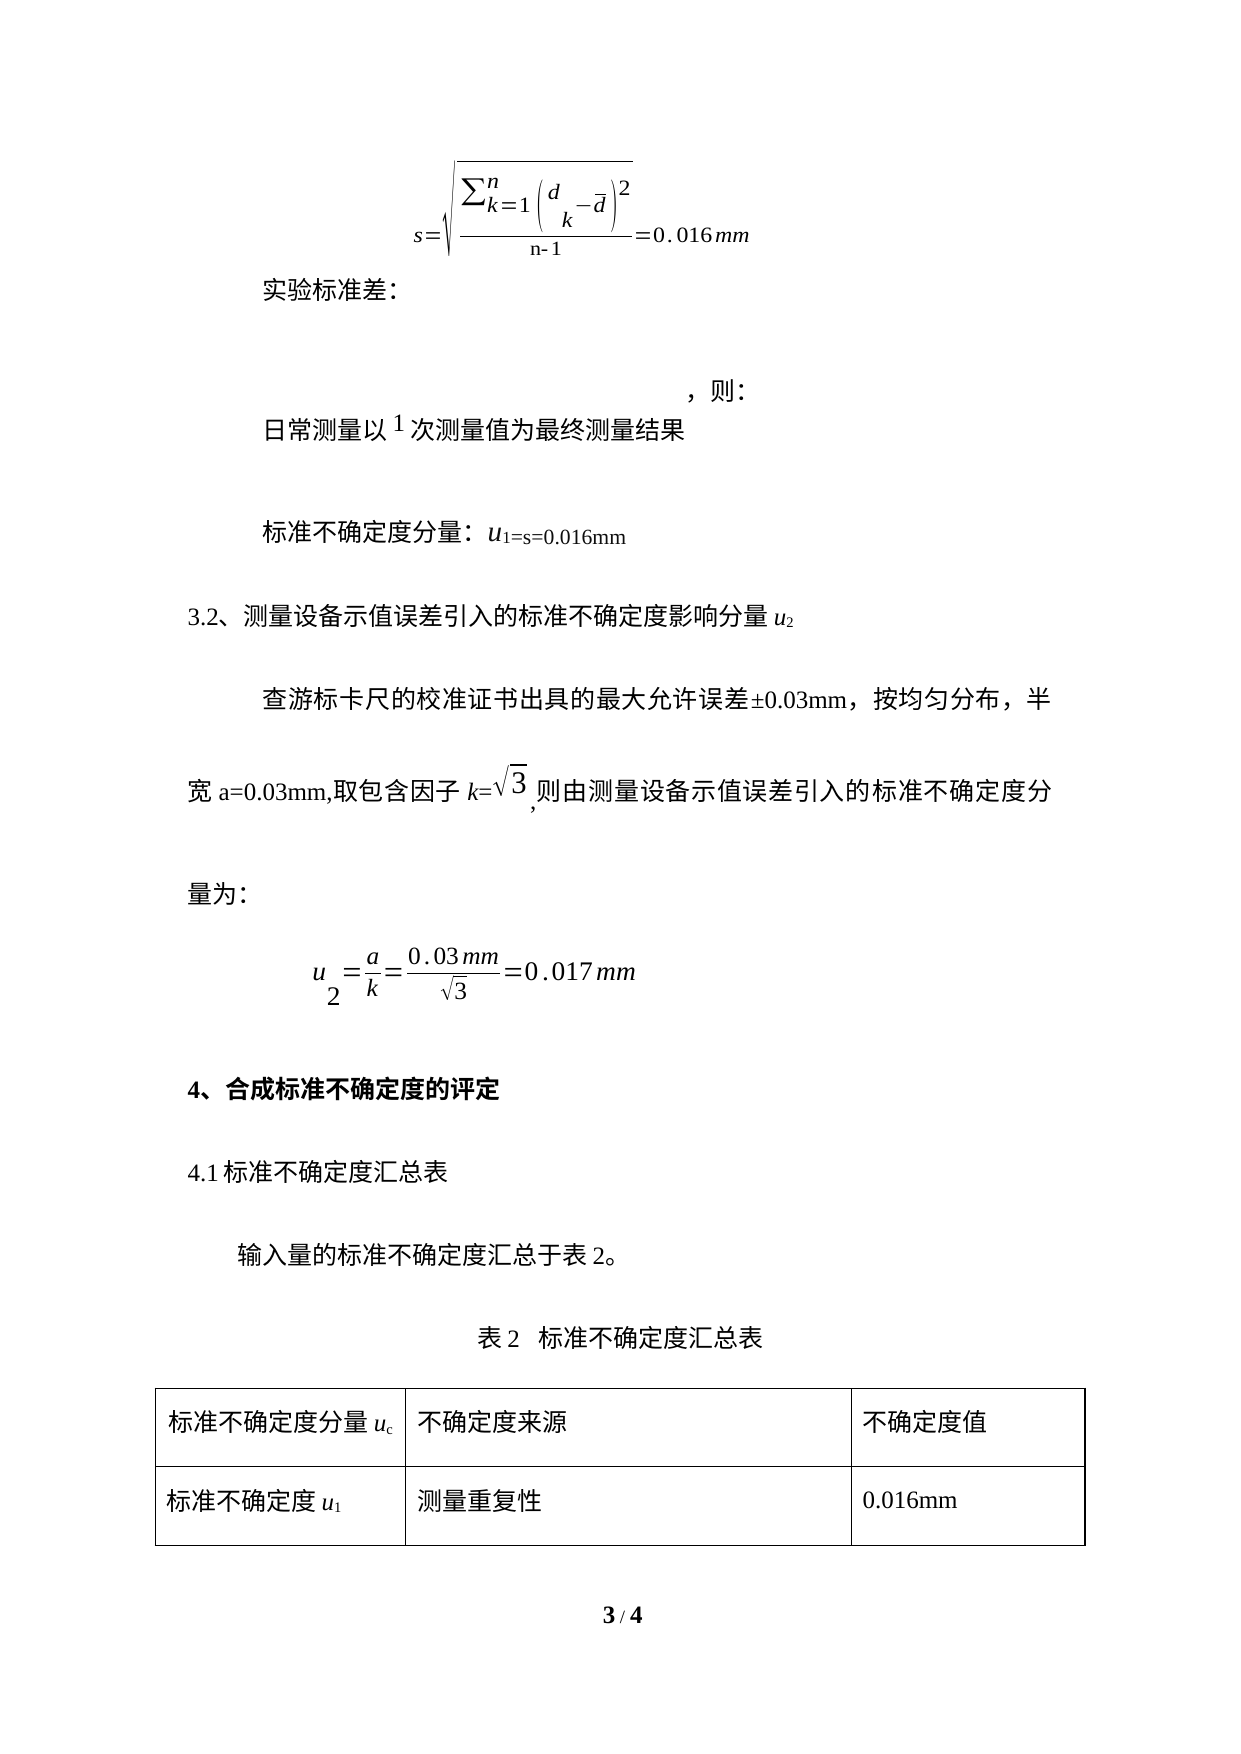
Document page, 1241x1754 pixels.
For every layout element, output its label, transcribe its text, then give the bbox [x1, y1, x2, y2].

table_cell 测量重复性 [406, 1467, 851, 1544]
text 输入量的标准不确定度汇总于表2。 [187, 1221, 1053, 1286]
text 4.1标准不确定度汇总表 [187, 1138, 1053, 1203]
text 4、合成标准不确定度的评定 [187, 1055, 1053, 1120]
table_header 标准不确定度分量uc [156, 1389, 405, 1466]
table_cell 0.016mm [852, 1467, 1084, 1544]
table_header 不确定度来源 [406, 1389, 851, 1466]
table_header 不确定度值 [852, 1389, 1084, 1466]
text 查游标卡尺的校准证书出具的最大允许误差±0.03mm，按均匀分布，半宽a=0.03mm,取包含因子k=,则由测量设备示值误差引入的标准不确定度分量为： [187, 665, 1053, 925]
text 日常测量以1次测量值为最终测量结果，则： [187, 360, 1053, 458]
text 表2 标准不确定度汇总表 [187, 1304, 1053, 1369]
text 实验标准差： [187, 160, 1053, 323]
table_cell 标准不确定度u1 [156, 1467, 405, 1544]
text 3.2、测量设备示值误差引入的标准不确定度影响分量u2 [187, 582, 1053, 647]
text 标准不确定度分量：u1=s=0.016mm [187, 495, 1053, 560]
